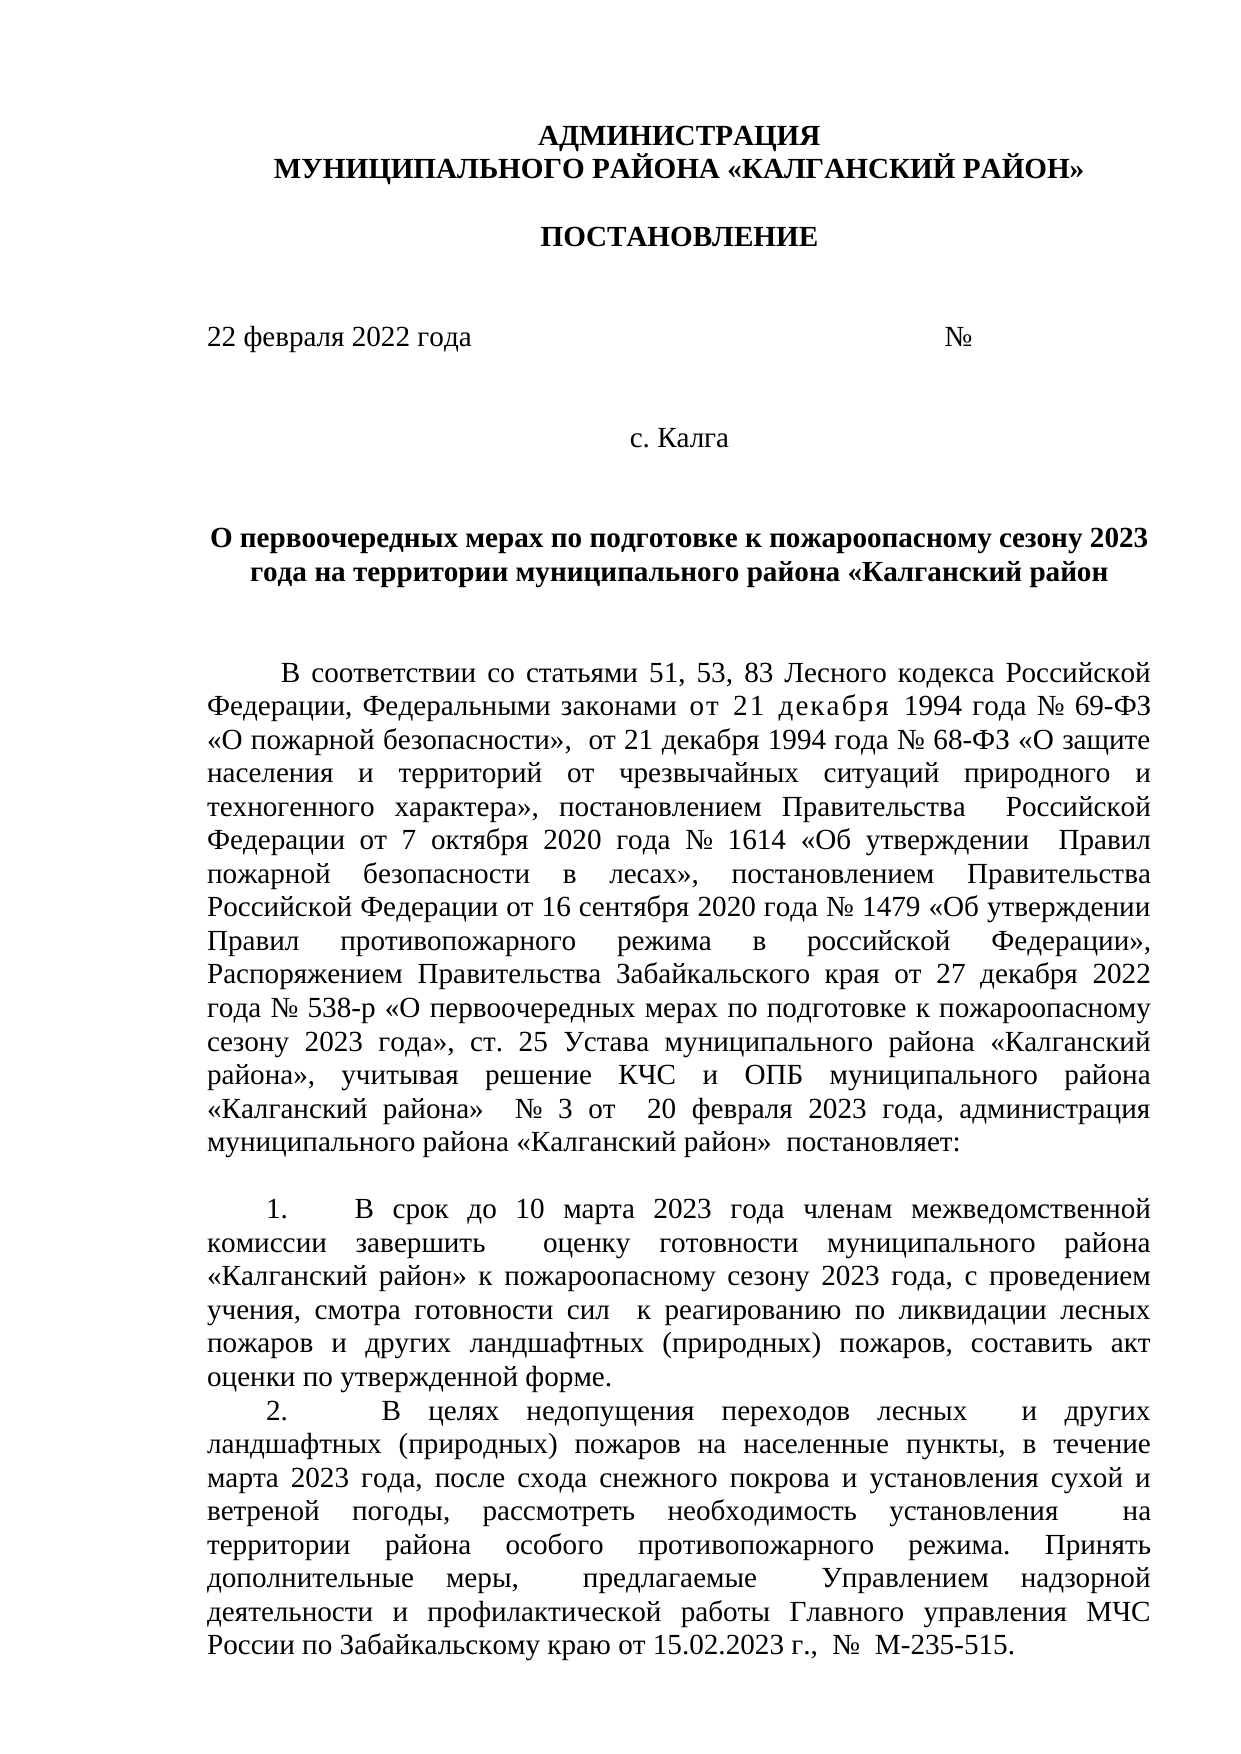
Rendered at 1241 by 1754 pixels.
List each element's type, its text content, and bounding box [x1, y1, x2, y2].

text ПОСТАНОВЛЕНИЕ [207, 219, 1152, 252]
text МУНИЦИПАЛЬНОГО РАЙОНА «КАЛГАНСКИЙ РАЙОН» [207, 152, 1152, 185]
title В срок до 10 марта 2023 года членам межведомственной комиссии завершить оценку готовности муниципального района «Калганский район» к пожароопасному сезону 2023 года, с проведением учения, смотра готовности сил к реагированию по ликвидации лесных пожаров и других ландшафтных (природных) пожаров, составить акт оценки по утвержденной форме. [207, 1191, 1152, 1393]
text с. Калга [207, 420, 1152, 453]
text В соответствии со статьями 51, 53, 83 Лесного кодекса Российской Федерации, Федеральными законами от 21 декабря 1994 года № 69-ФЗ «О пожарной безопасности», от 21 декабря 1994 года № 68-ФЗ «О защите населения и территорий от чрезвычайных ситуаций природного и техногенного характера», постановлением Правительства Российской Федерации от 7 октября 2020 года № 1614 «Об утверждении Правил пожарной безопасности в лесах», постановлением Правительства Российской Федерации от 16 сентября 2020 года № 1479 «Об утверждении Правил противопожарного режима в российской Федерации», Распоряжением Правительства Забайкальского края от 27 декабря 2022 года № 538-р «О первоочередных мерах по подготовке к пожароопасному сезону 2023 года», ст. 25 Устава муниципального района «Калганский района», учитывая решение КЧС и ОПБ муниципального района «Калганский района» № 3 от 20 февраля 2023 года, администрация муниципального района «Калганский район» постановляет: [207, 655, 1152, 1158]
text АДМИНИСТРАЦИЯ [207, 118, 1152, 152]
title В целях недопущения переходов лесных и других ландшафтных (природных) пожаров на населенные пункты, в течение марта 2023 года, после схода снежного покрова и установления сухой и ветреной погоды, рассмотреть необходимость установления на территории района особого противопожарного режима. Принять дополнительные меры, предлагаемые Управлением надзорной деятельности и профилактической работы Главного управления МЧС России по Забайкальскому краю от 15.02.2023 г., № М-235-515. [207, 1393, 1152, 1661]
list О первоочередных мерах по подготовке к пожароопасному сезону 2023 года на территории муниципального района «Калганский район [207, 521, 1152, 588]
text 22 февраля 2022 года № [207, 319, 1152, 353]
